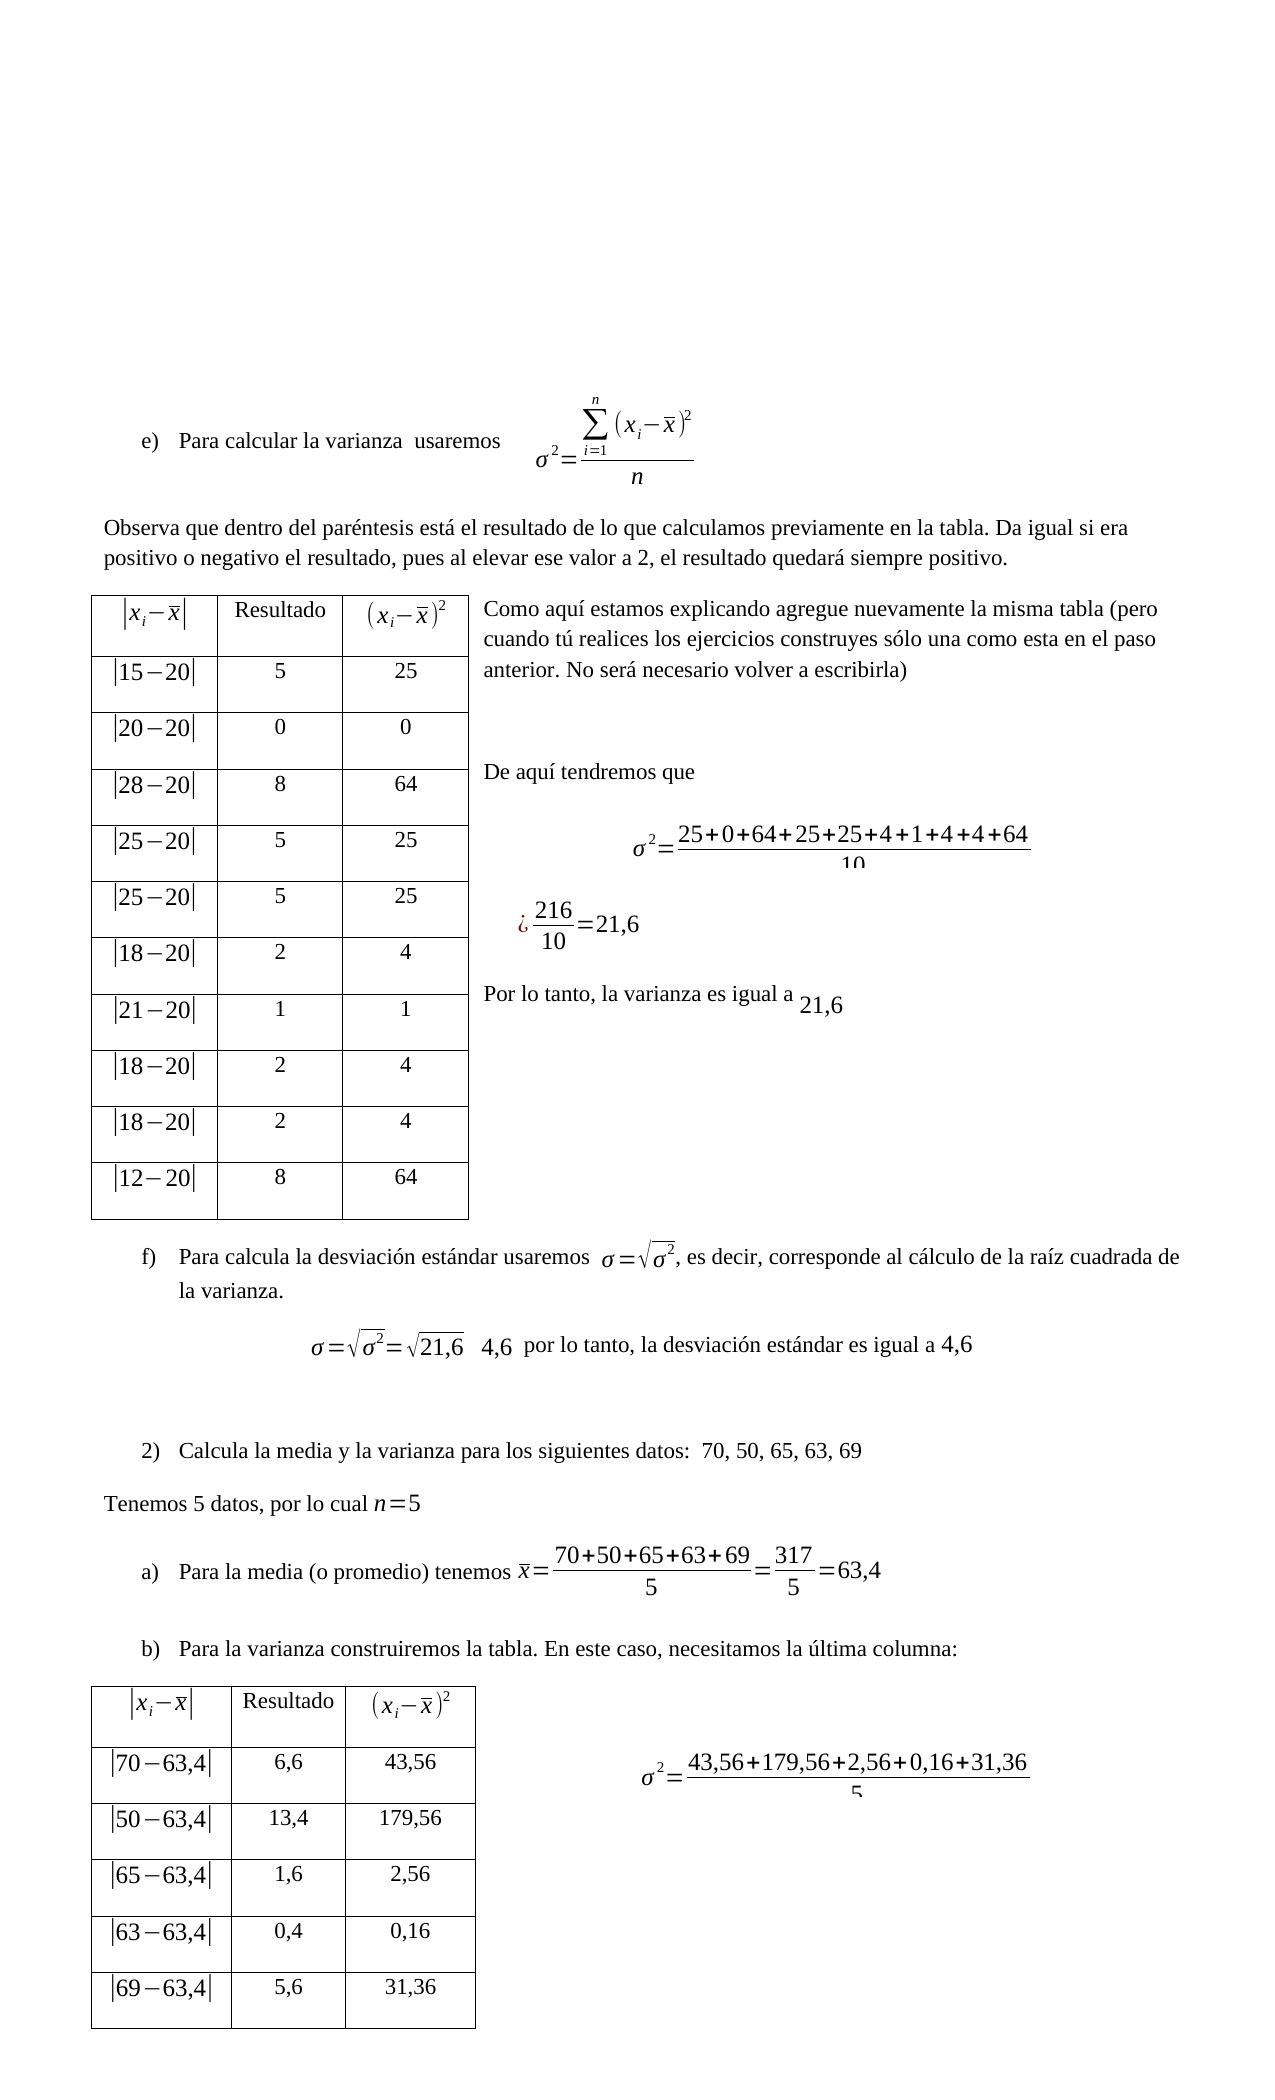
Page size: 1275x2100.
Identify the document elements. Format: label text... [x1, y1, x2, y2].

table_cell 179,56 [346, 1804, 475, 1859]
table_cell [92, 1107, 217, 1162]
table_cell [92, 657, 217, 712]
table_cell 4 [343, 1107, 468, 1162]
table_cell [92, 1163, 217, 1218]
table_header [346, 1687, 475, 1747]
table_cell 5 [218, 657, 342, 712]
list Para la media (o promedio) tenemos [141, 1542, 1181, 1601]
table_cell 25 [343, 657, 468, 712]
table_cell 5 [218, 826, 342, 881]
text Como aquí estamos explicando agregue nuevamente la misma tabla (pero cuando tú realices los ejercicios construyes sólo una como esta en el paso anterior. No será necesario volver a escribirla) [469, 595, 1181, 682]
text Observa que dentro del paréntesis está el resultado de lo que calculamos previamente en la tabla. Da igual si era positivo o negativo el resultado, pues al elevar ese valor a 2, el resultado quedará siempre positivo. [103, 514, 1181, 571]
table_header Resultado [232, 1687, 345, 1747]
text Tenemos 5 datos, por lo cual [103, 1490, 1181, 1517]
table_cell 43,56 [346, 1748, 475, 1803]
table_cell 2,56 [346, 1860, 475, 1916]
table_cell 0,16 [346, 1917, 475, 1972]
table_header [343, 596, 468, 656]
table_cell 8 [218, 1163, 342, 1218]
table_cell [92, 1804, 231, 1859]
text por lo tanto, la desviación estándar es igual a [103, 1328, 1181, 1361]
table_cell 2 [218, 1051, 342, 1106]
table_cell 25 [343, 882, 468, 937]
table_cell [92, 1051, 217, 1106]
table_cell 5 [218, 882, 342, 937]
table_header [92, 596, 217, 656]
table_cell 4 [343, 938, 468, 993]
table_cell 4 [343, 1051, 468, 1106]
table_cell 8 [218, 770, 342, 825]
table_header Resultado [218, 596, 342, 656]
table_cell [92, 826, 217, 881]
table_cell [92, 770, 217, 825]
table_cell [92, 1748, 231, 1803]
table_cell [92, 713, 217, 768]
table_cell [92, 1917, 231, 1972]
table_cell [92, 1973, 231, 2028]
text De aquí tendremos que [469, 758, 1181, 784]
table_cell 13,4 [232, 1804, 345, 1859]
list Para calcular la varianza usaremos [141, 391, 1181, 489]
table_cell 0 [343, 713, 468, 768]
table_cell [92, 938, 217, 993]
table_header [92, 1687, 231, 1747]
table_cell 0 [218, 713, 342, 768]
list Calcula la media y la varianza para los siguientes datos: 70, 50, 65, 63, 69 [141, 1437, 1181, 1463]
table_cell 2 [218, 938, 342, 993]
table_cell 31,36 [346, 1973, 475, 2028]
table_cell 1 [218, 995, 342, 1050]
text Por lo tanto, la varianza es igual a [469, 980, 1181, 1031]
table_cell 0,4 [232, 1917, 345, 1972]
table_cell 2 [218, 1107, 342, 1162]
table_cell 6,6 [232, 1748, 345, 1803]
table_cell 64 [343, 770, 468, 825]
table_cell 64 [343, 1163, 468, 1218]
list Para la varianza construiremos la tabla. En este caso, necesitamos la última columna: [141, 1635, 1181, 1661]
table_cell 5,6 [232, 1973, 345, 2028]
table_cell 1 [343, 995, 468, 1050]
table_cell [92, 1860, 231, 1916]
table_cell [92, 882, 217, 937]
list Para calcula la desviación estándar usaremos , es decir, corresponde al cálculo de la raíz cuadrada de la varianza. [141, 1239, 1181, 1303]
table_cell [92, 995, 217, 1050]
table_cell 25 [343, 826, 468, 881]
table_cell 1,6 [232, 1860, 345, 1916]
